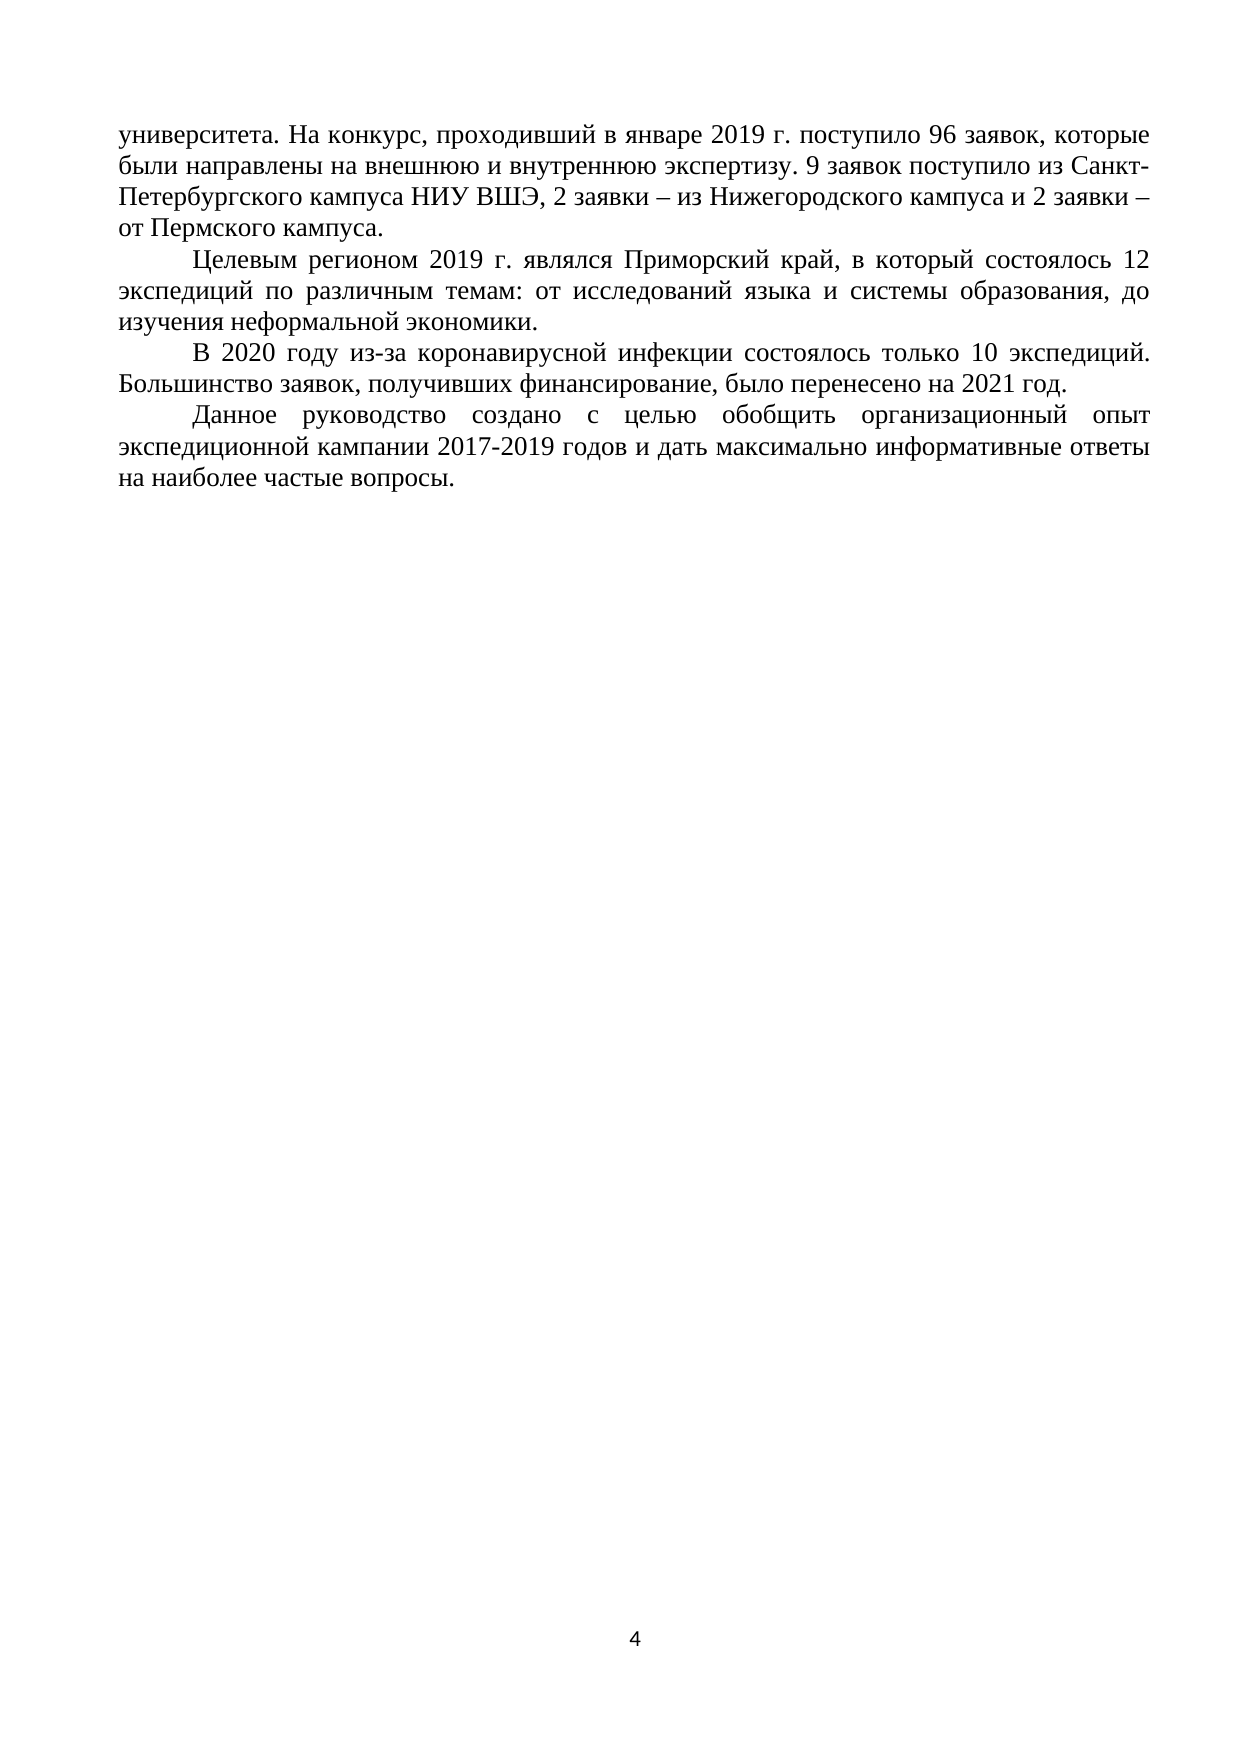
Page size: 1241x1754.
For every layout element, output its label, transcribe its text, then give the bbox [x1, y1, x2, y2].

text В 2020 году из-за коронавирусной инфекции состоялось только 10 экспедиций. Большинство заявок, получивших финансирование, было перенесено на 2021 год. [118, 336, 1152, 398]
text Целевым регионом 2019 г. являлся Приморский край, в который состоялось 12 экспедиций по различным темам: от исследований языка и системы образования, до изучения неформальной экономики. [118, 243, 1152, 336]
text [118, 118, 1152, 243]
text Данное руководство создано с целью обобщить организационный опыт экспедиционной кампании 2017-2019 годов и дать максимально информативные ответы на наиболее частые вопросы. [118, 398, 1152, 492]
